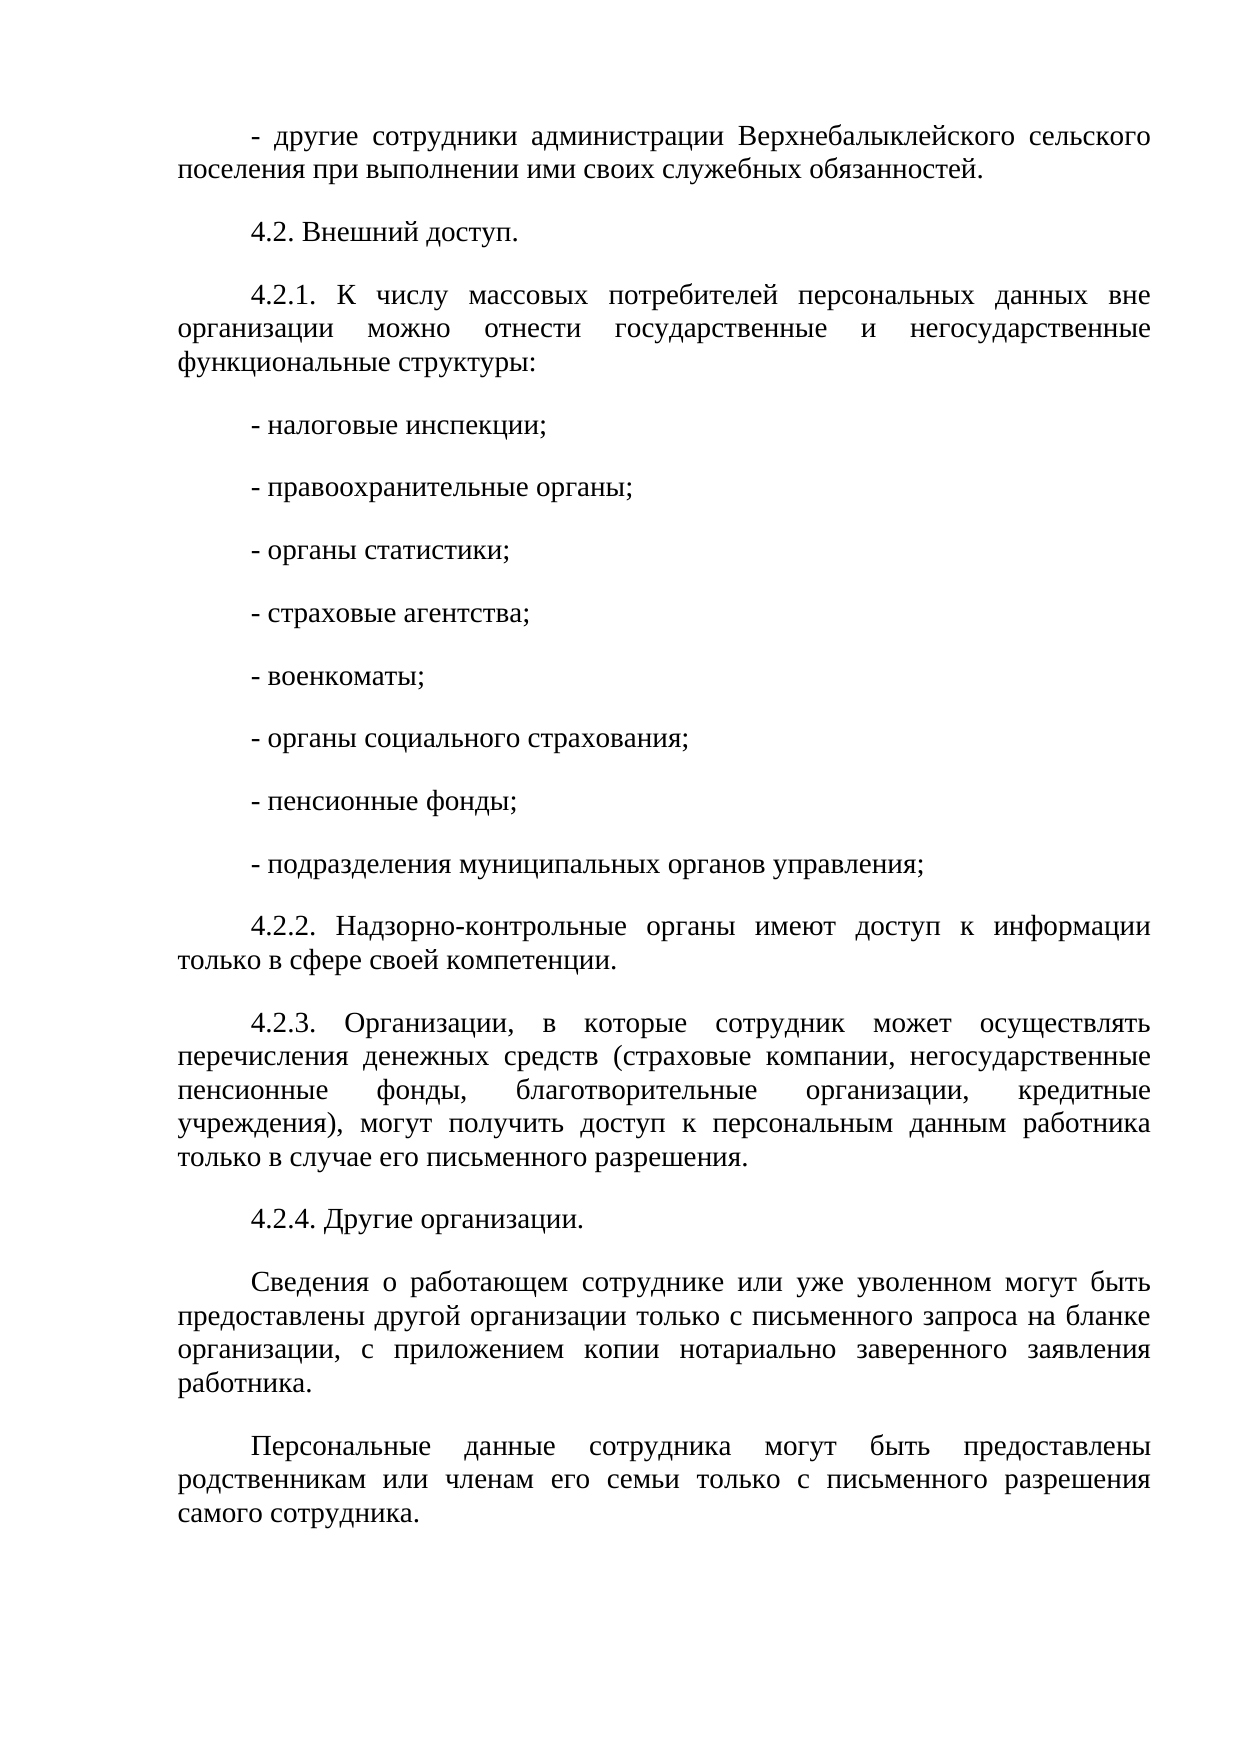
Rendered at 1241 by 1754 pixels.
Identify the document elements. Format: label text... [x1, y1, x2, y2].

text 4.2.2. Надзорно-контрольные органы имеют доступ к информации только в сфере своей компетенции. [177, 908, 1152, 976]
text - налоговые инспекции; [177, 407, 1152, 440]
text 4.2.1. К числу массовых потребителей персональных данных вне организации можно отнести государственные и негосударственные функциональные структуры: [177, 277, 1152, 378]
text - органы социального страхования; [177, 720, 1152, 754]
text - страховые агентства; [177, 595, 1152, 628]
text 4.2.3. Организации, в которые сотрудник может осуществлять перечисления денежных средств (страховые компании, негосударственные пенсионные фонды, благотворительные организации, кредитные учреждения), могут получить доступ к персональным данным работника только в случае его письменного разрешения. [177, 1005, 1152, 1172]
text - подразделения муниципальных органов управления; [177, 846, 1152, 879]
text 4.2. Внешний доступ. [177, 214, 1152, 248]
text - органы статистики; [177, 532, 1152, 566]
text - другие сотрудники администрации Верхнебалыклейского сельского поселения при выполнении ими своих служебных обязанностей. [177, 118, 1152, 185]
text - пенсионные фонды; [177, 783, 1152, 817]
text 4.2.4. Другие организации. [177, 1202, 1152, 1235]
text - военкоматы; [177, 658, 1152, 691]
text Сведения о работающем сотруднике или уже уволенном могут быть предоставлены другой организации только с письменного запроса на бланке организации, с приложением копии нотариально заверенного заявления работника. [177, 1264, 1152, 1398]
text Персональные данные сотрудника могут быть предоставлены родственникам или членам его семьи только с письменного разрешения самого сотрудника. [177, 1428, 1152, 1528]
text - правоохранительные органы; [177, 469, 1152, 503]
